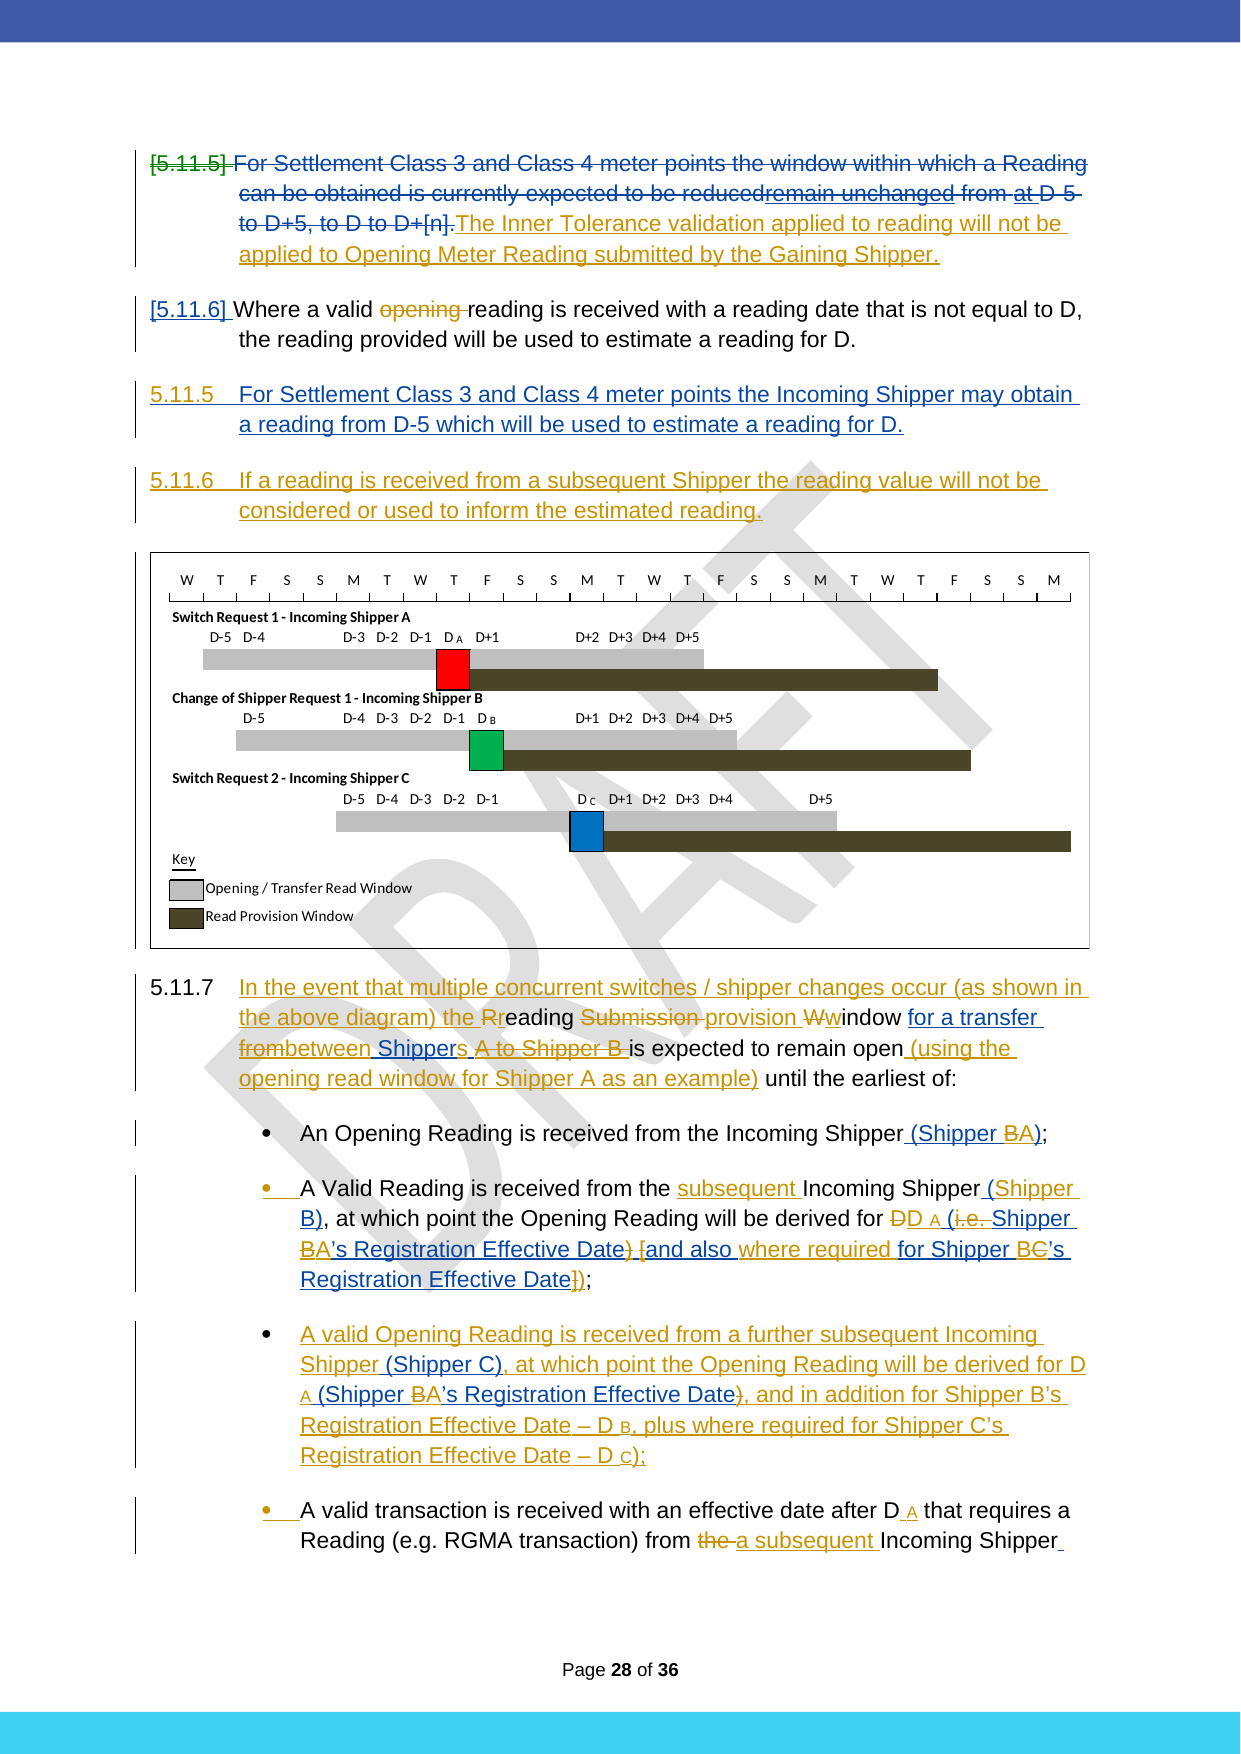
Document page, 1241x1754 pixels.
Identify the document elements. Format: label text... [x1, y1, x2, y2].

list A Valid Reading is received from the Incoming Shipper, at which point the Opening Reading will be derived for ; [262, 1175, 1090, 1292]
list An Opening Reading is received from the Incoming Shipper; [262, 1120, 1090, 1146]
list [262, 1497, 1090, 1553]
text eading indow is expected to remain open until the earliest of: [150, 974, 1090, 1091]
text Where a valid reading is received with a reading date that is not equal to D, the reading provided will be used to estimate a reading for D. [150, 296, 1090, 352]
